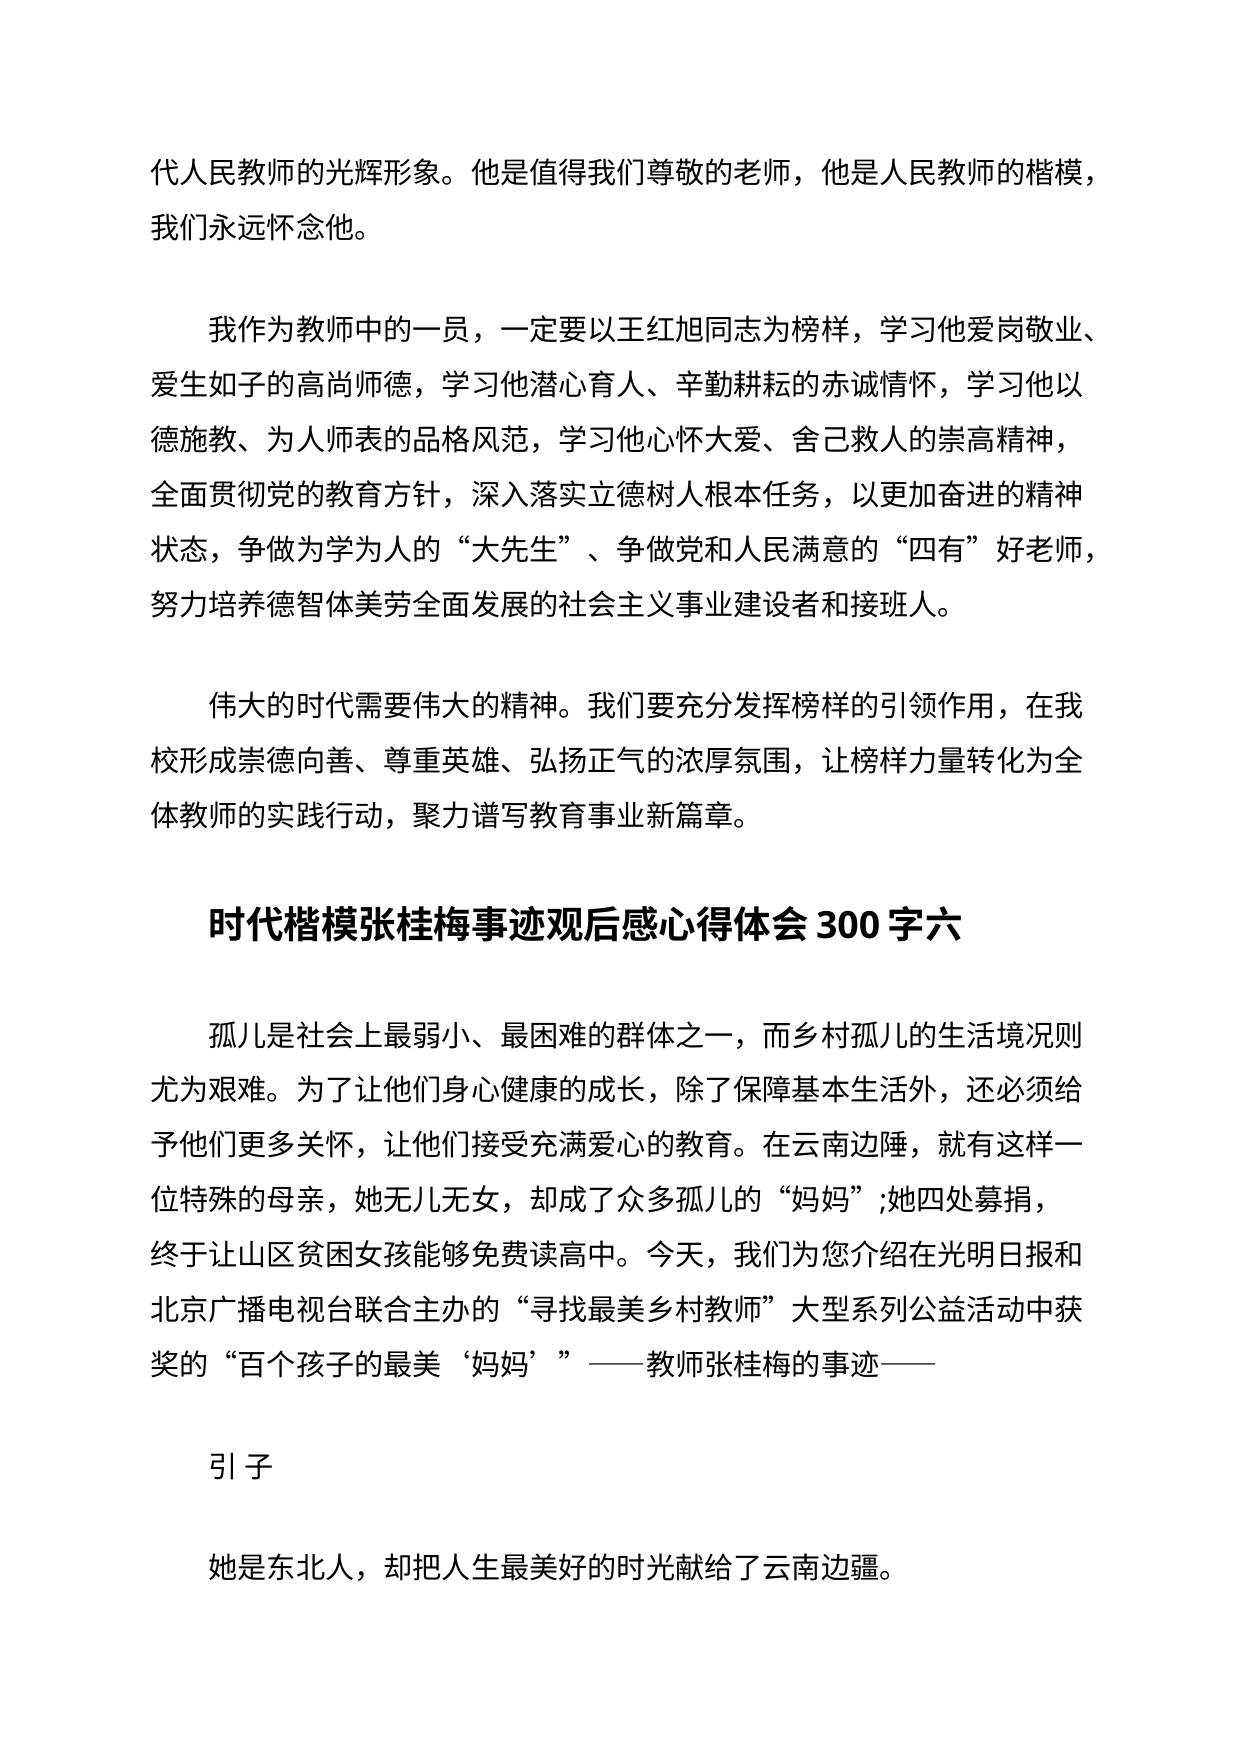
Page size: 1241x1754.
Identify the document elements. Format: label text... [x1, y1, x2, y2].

text 我作为教师中的一员，一定要以王红旭同志为榜样，学习他爱岗敬业、爱生如子的高尚师德，学习他潜心育人、辛勤耕耘的赤诚情怀，学习他以德施教、为人师表的品格风范，学习他心怀大爱、舍己救人的崇高精神，全面贯彻党的教育方针，深入落实立德树人根本任务，以更加奋进的精神状态，争做为学为人的“大先生”、争做党和人民满意的“四有”好老师，努力培养德智体美劳全面发展的社会主义事业建设者和接班人。 [150, 307, 1090, 623]
text 时代楷模张桂梅事迹观后感心得体会300字六 [150, 894, 1090, 949]
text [150, 150, 1090, 247]
text 伟大的时代需要伟大的精神。我们要充分发挥榜样的引领作用，在我校形成崇德向善、尊重英雄、弘扬正气的浓厚氛围，让榜样力量转化为全体教师的实践行动，聚力谱写教育事业新篇章。 [150, 683, 1090, 835]
text 引 子 [150, 1443, 1090, 1486]
text 孤儿是社会上最弱小、最困难的群体之一，而乡村孤儿的生活境况则尤为艰难。为了让他们身心健康的成长，除了保障基本生活外，还必须给予他们更多关怀，让他们接受充满爱心的教育。在云南边陲，就有这样一位特殊的母亲，她无儿无女，却成了众多孤儿的“妈妈”;她四处募捐，终于让山区贫困女孩能够免费读高中。今天，我们为您介绍在光明日报和北京广播电视台联合主办的“寻找最美乡村教师”大型系列公益活动中获奖的“百个孩子的最美‘妈妈’”——教师张桂梅的事迹—— [150, 1012, 1090, 1384]
text 她是东北人，却把人生最美好的时光献给了云南边疆。 [150, 1545, 1090, 1587]
